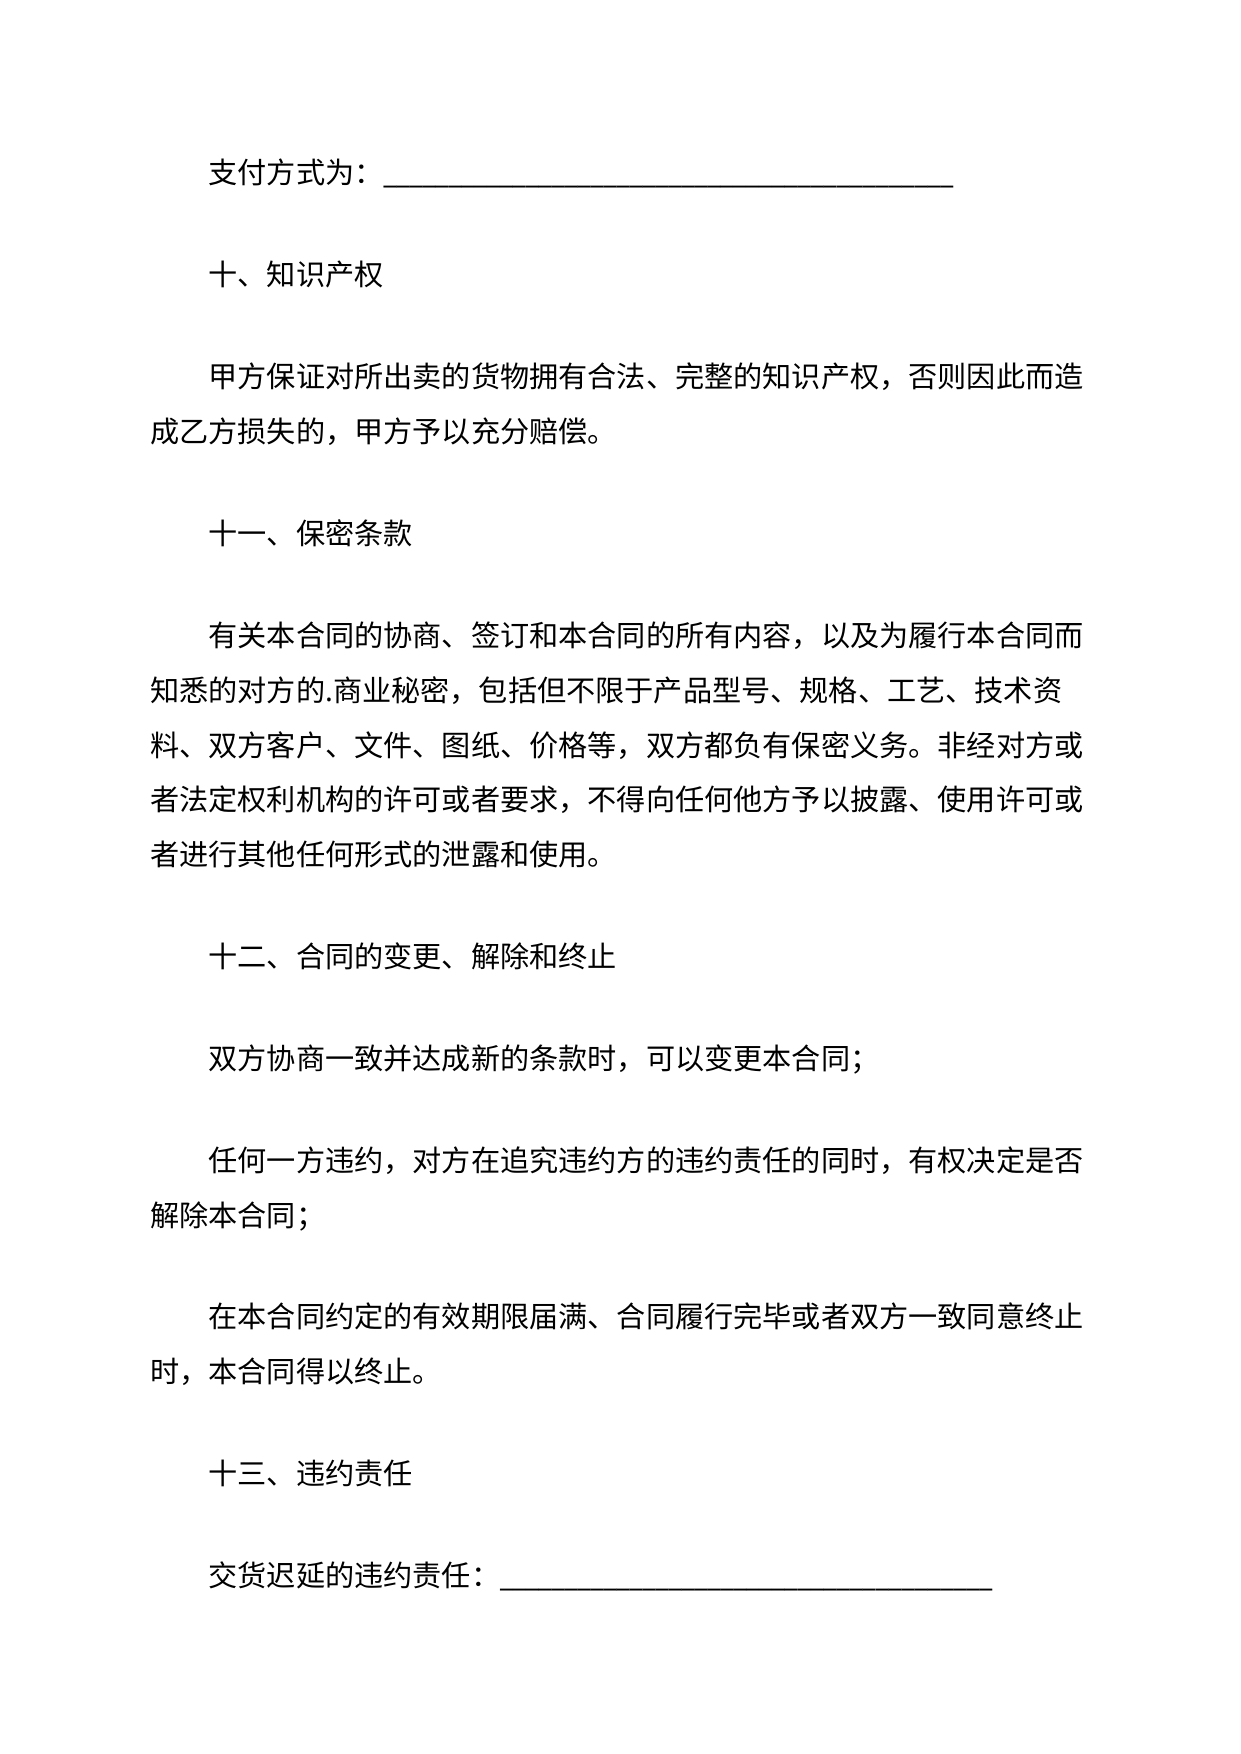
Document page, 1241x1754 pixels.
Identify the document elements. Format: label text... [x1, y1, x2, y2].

text 支付方式为：____________________________________________ [150, 150, 1090, 192]
text 任何一方违约，对方在追究违约方的违约责任的同时，有权决定是否解除本合同； [150, 1137, 1090, 1234]
text 十一、保密条款 [150, 510, 1090, 553]
text 交货迟延的违约责任：______________________________________ [150, 1552, 1090, 1595]
text 在本合同约定的有效期限届满、合同履行完毕或者双方一致同意终止时，本合同得以终止。 [150, 1294, 1090, 1391]
text 十三、违约责任 [150, 1451, 1090, 1493]
text 有关本合同的协商、签订和本合同的所有内容，以及为履行本合同而知悉的对方的.商业秘密，包括但不限于产品型号、规格、工艺、技术资料、双方客户、文件、图纸、价格等，双方都负有保密义务。非经对方或者法定权利机构的许可或者要求，不得向任何他方予以披露、使用许可或者进行其他任何形式的泄露和使用。 [150, 612, 1090, 874]
text 十、知识产权 [150, 252, 1090, 294]
text 十二、合同的变更、解除和终止 [150, 934, 1090, 976]
text 甲方保证对所出卖的货物拥有合法、完整的知识产权，否则因此而造成乙方损失的，甲方予以充分赔偿。 [150, 354, 1090, 451]
text 双方协商一致并达成新的条款时，可以变更本合同； [150, 1035, 1090, 1078]
